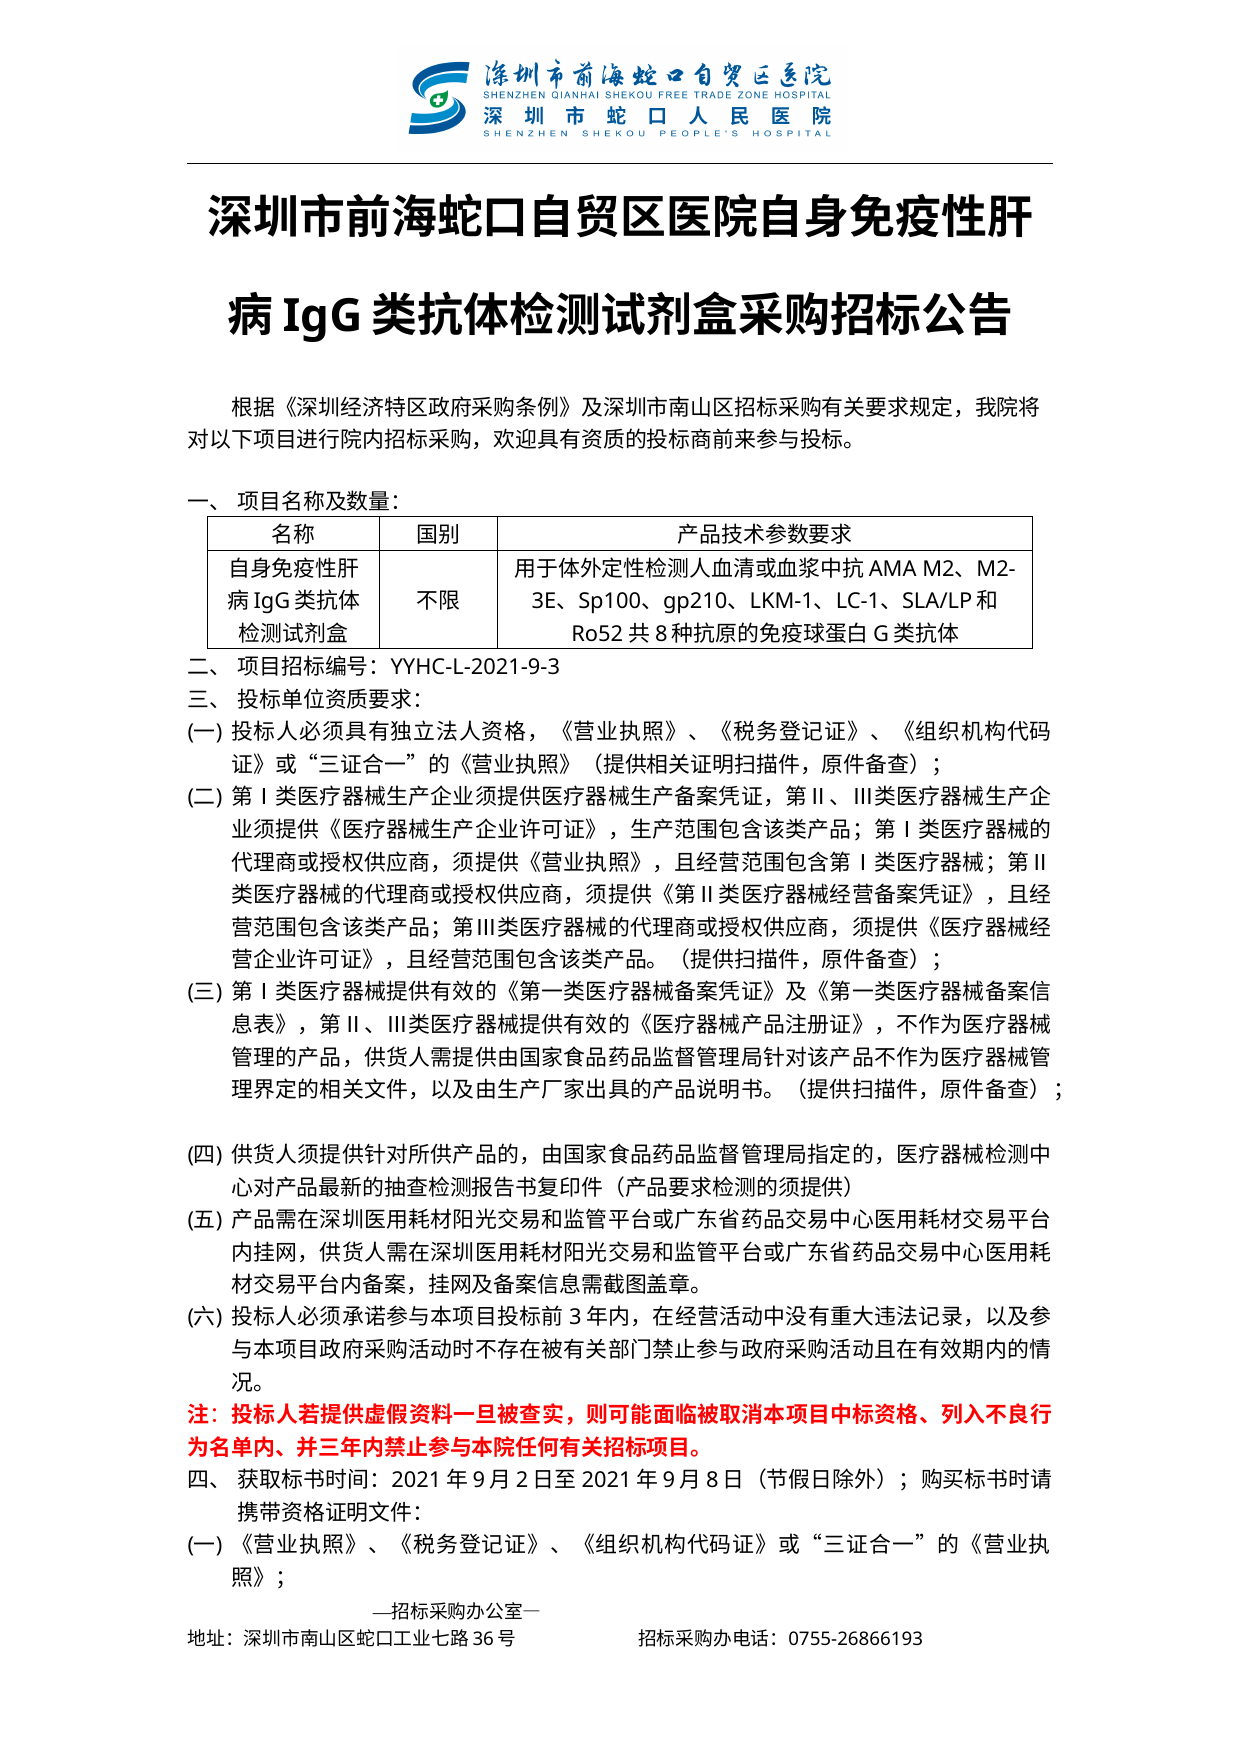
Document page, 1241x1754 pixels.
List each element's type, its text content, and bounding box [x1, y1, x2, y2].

list 产品需在深圳医用耗材阳光交易和监管平台或广东省药品交易中心医用耗材交易平台内挂网，供货人需在深圳医用耗材阳光交易和监管平台或广东省药品交易中心医用耗材交易平台内备案，挂网及备案信息需截图盖章。 [187, 1202, 1053, 1299]
list 投标人必须承诺参与本项目投标前3年内，在经营活动中没有重大违法记录，以及参与本项目政府采购活动时不存在被有关部门禁止参与政府采购活动且在有效期内的情况。 [187, 1299, 1053, 1397]
table_cell 用于体外定性检测人血清或血浆中抗AMA M2、M2-3E、Sp100、gp210、LKM-1、LC-1、SLA/LP和Ro52 共8种抗原的免疫球蛋白G类抗体 [498, 551, 1032, 648]
text 注：投标人若提供虚假资料一旦被查实，则可能面临被取消本项目中标资格、列入不良行为名单内、并三年内禁止参与本院任何有关招标项目。 [187, 1397, 1053, 1462]
list 投标人必须具有独立法人资格，《营业执照》、《税务登记证》、《组织机构代码证》或“三证合一”的《营业执照》（提供相关证明扫描件，原件备查）； [187, 714, 1053, 779]
table_header 产品技术参数要求 [498, 517, 1032, 549]
table_header 名称 [208, 517, 379, 549]
table_cell 自身免疫性肝病IgG类抗体检测试剂盒 [208, 551, 379, 648]
picture [395, 45, 847, 152]
table_cell 不限 [380, 551, 497, 648]
list 《营业执照》、《税务登记证》、《组织机构代码证》或“三证合一”的《营业执照》； [187, 1527, 1053, 1592]
list 投标单位资质要求： [187, 682, 1053, 714]
table_header 国别 [380, 517, 497, 549]
list 项目招标编号：YYHC-L-2021-9-3 [187, 649, 1053, 682]
list 第Ⅰ类医疗器械生产企业须提供医疗器械生产备案凭证，第Ⅱ、Ⅲ类医疗器械生产企业须提供《医疗器械生产企业许可证》，生产范围包含该类产品；第Ⅰ类医疗器械的代理商或授权供应商，须提供《营业执照》，且经营范围包含第Ⅰ类医疗器械；第Ⅱ类医疗器械的代理商或授权供应商，须提供《第Ⅱ类医疗器械经营备案凭证》，且经营范围包含该类产品；第Ⅲ类医疗器械的代理商或授权供应商，须提供《医疗器械经营企业许可证》，且经营范围包含该类产品。（提供扫描件，原件备查）； [187, 779, 1053, 974]
text 根据《深圳经济特区政府采购条例》及深圳市南山区招标采购有关要求规定，我院将对以下项目进行院内招标采购，欢迎具有资质的投标商前来参与投标。 [187, 389, 1053, 454]
text 深圳市前海蛇口自贸区医院自身免疫性肝病IgG类抗体检测试剂盒采购招标公告 [187, 165, 1053, 360]
list 项目名称及数量： [187, 483, 1053, 516]
list 获取标书时间：2021年9月2日至 2021年9月8日（节假日除外）；购买标书时请携带资格证明文件： [187, 1462, 1053, 1527]
list 供货人须提供针对所供产品的，由国家食品药品监督管理局指定的，医疗器械检测中心对产品最新的抽查检测报告书复印件（产品要求检测的须提供） [187, 1137, 1053, 1202]
list 第Ⅰ类医疗器械提供有效的《第一类医疗器械备案凭证》及《第一类医疗器械备案信息表》，第Ⅱ、Ⅲ类医疗器械提供有效的《医疗器械产品注册证》，不作为医疗器械管理的产品，供货人需提供由国家食品药品监督管理局针对该产品不作为医疗器械管理界定的相关文件，以及由生产厂家出具的产品说明书。（提供扫描件，原件备查）； [187, 974, 1053, 1137]
